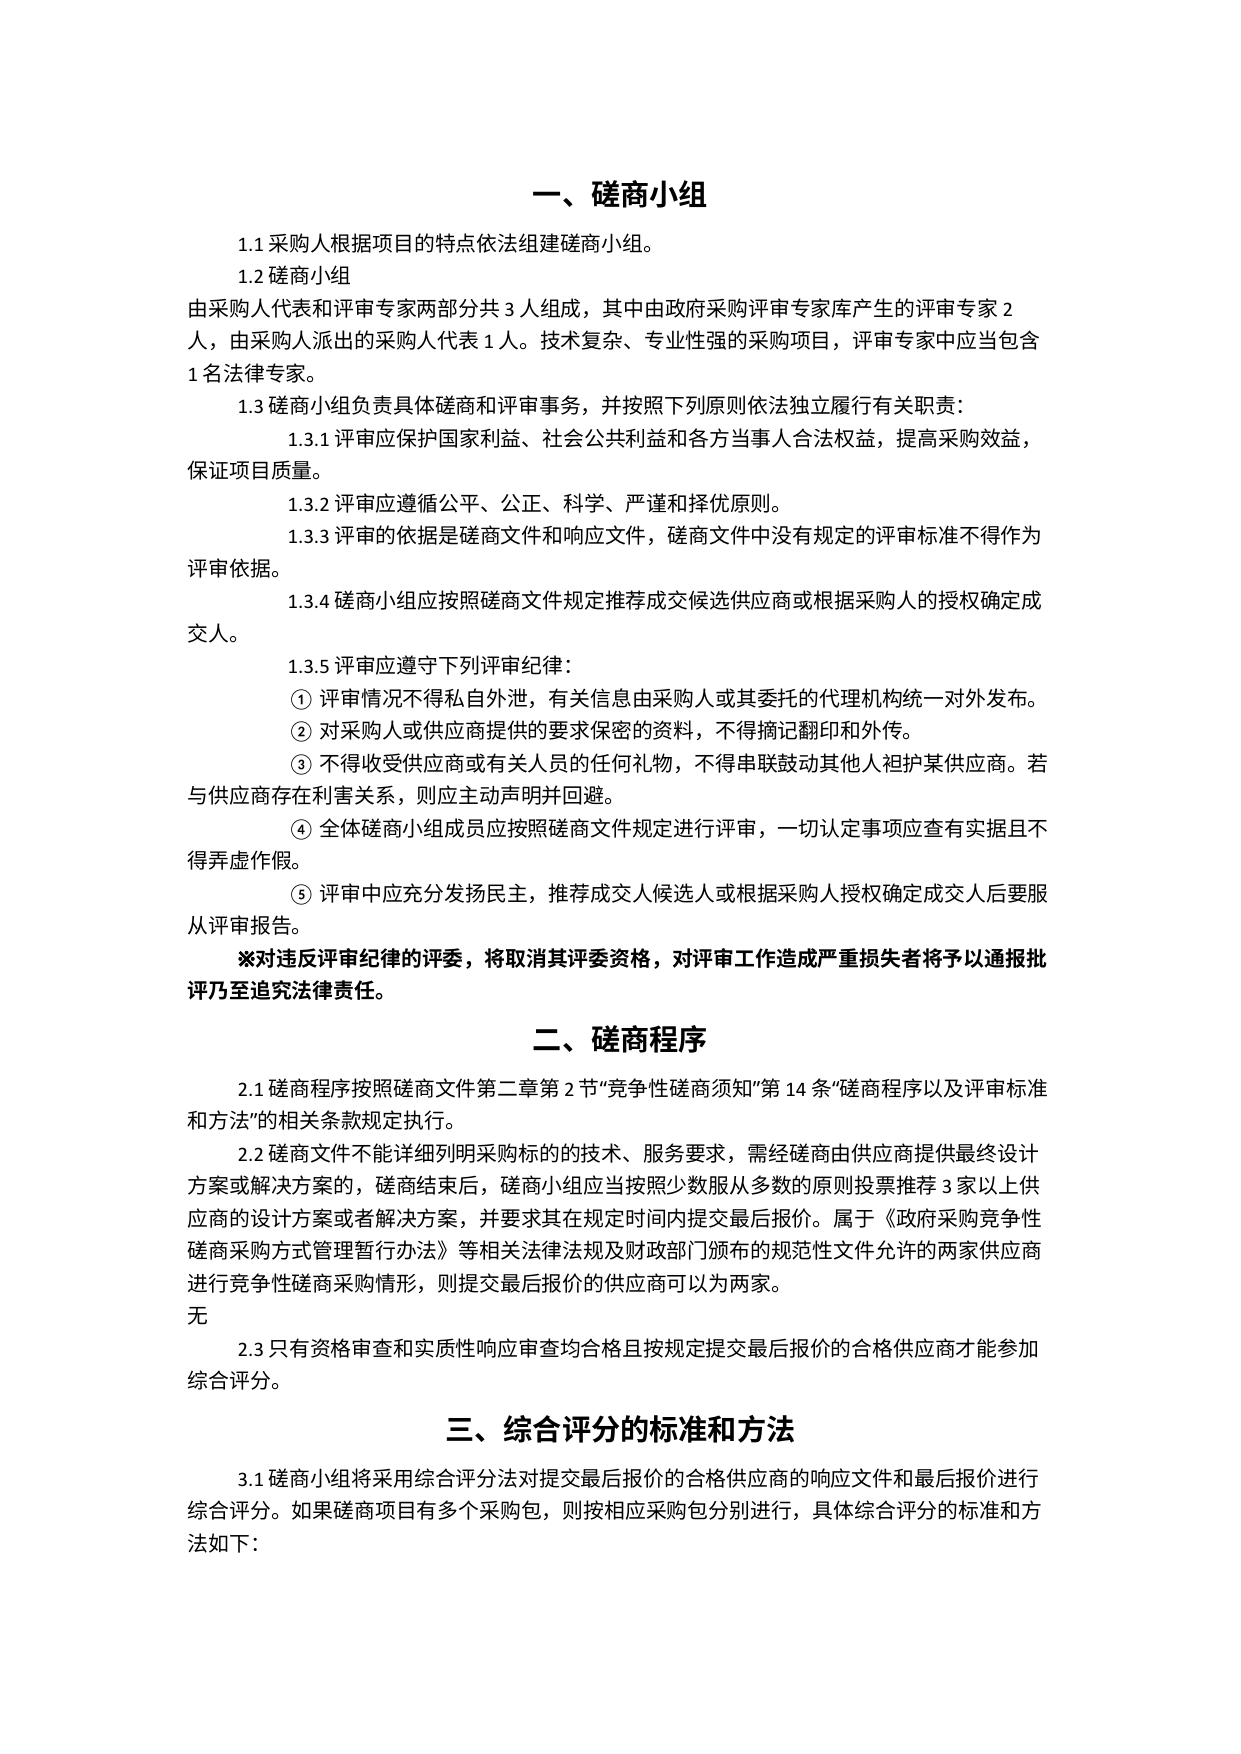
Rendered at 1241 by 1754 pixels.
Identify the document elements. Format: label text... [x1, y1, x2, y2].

text ②对采购人或供应商提供的要求保密的资料，不得摘记翻印和外传。 [187, 714, 1053, 747]
text 无 [187, 1299, 1053, 1332]
text 由采购人代表和评审专家两部分共3人组成，其中由政府采购评审专家库产生的评审专家2人，由采购人派出的采购人代表1人。技术复杂、专业性强的采购项目，评审专家中应当包含1名法律专家。 [187, 292, 1053, 389]
text ※对违反评审纪律的评委，将取消其评委资格，对评审工作造成严重损失者将予以通报批评乃至追究法律责任。 [187, 942, 1053, 1007]
text ③不得收受供应商或有关人员的任何礼物，不得串联鼓动其他人袒护某供应商。若与供应商存在利害关系，则应主动声明并回避。 [187, 747, 1053, 812]
text 1.3.3评审的依据是磋商文件和响应文件，磋商文件中没有规定的评审标准不得作为评审依据。 [187, 519, 1053, 584]
text ①评审情况不得私自外泄，有关信息由采购人或其委托的代理机构统一对外发布。 [187, 682, 1053, 714]
text 1.3.4磋商小组应按照磋商文件规定推荐成交候选供应商或根据采购人的授权确定成交人。 [187, 584, 1053, 649]
text 三、综合评分的标准和方法 [187, 1397, 1053, 1462]
text 1.3.5评审应遵守下列评审纪律： [187, 649, 1053, 682]
text ④全体磋商小组成员应按照磋商文件规定进行评审，一切认定事项应查有实据且不得弄虚作假。 [187, 812, 1053, 877]
text 3.1磋商小组将采用综合评分法对提交最后报价的合格供应商的响应文件和最后报价进行综合评分。如果磋商项目有多个采购包，则按相应采购包分别进行，具体综合评分的标准和方法如下： [187, 1462, 1053, 1559]
text 1.1采购人根据项目的特点依法组建磋商小组。 [187, 227, 1053, 259]
text 1.2磋商小组 [187, 259, 1053, 292]
text 1.3.2评审应遵循公平、公正、科学、严谨和择优原则。 [187, 487, 1053, 519]
text 2.1磋商程序按照磋商文件第二章第2节“竞争性磋商须知”第14 条“磋商程序以及评审标准和方法”的相关条款规定执行。 [187, 1072, 1053, 1137]
text ⑤评审中应充分发扬民主，推荐成交人候选人或根据采购人授权确定成交人后要服从评审报告。 [187, 877, 1053, 942]
text 一、磋商小组 [187, 162, 1053, 227]
text 2.2磋商文件不能详细列明采购标的的技术、服务要求，需经磋商由供应商提供最终设计方案或解决方案的，磋商结束后，磋商小组应当按照少数服从多数的原则投票推荐3家以上供应商的设计方案或者解决方案，并要求其在规定时间内提交最后报价。属于《政府采购竞争性磋商采购方式管理暂行办法》等相关法律法规及财政部门颁布的规范性文件允许的两家供应商进行竞争性磋商采购情形，则提交最后报价的供应商可以为两家。 [187, 1137, 1053, 1299]
text 1.3.1评审应保护国家利益、社会公共利益和各方当事人合法权益，提高采购效益，保证项目质量。 [187, 422, 1053, 487]
text 2.3只有资格审查和实质性响应审查均合格且按规定提交最后报价的合格供应商才能参加综合评分。 [187, 1332, 1053, 1397]
text 二、磋商程序 [187, 1007, 1053, 1072]
text 1.3磋商小组负责具体磋商和评审事务，并按照下列原则依法独立履行有关职责： [187, 389, 1053, 422]
